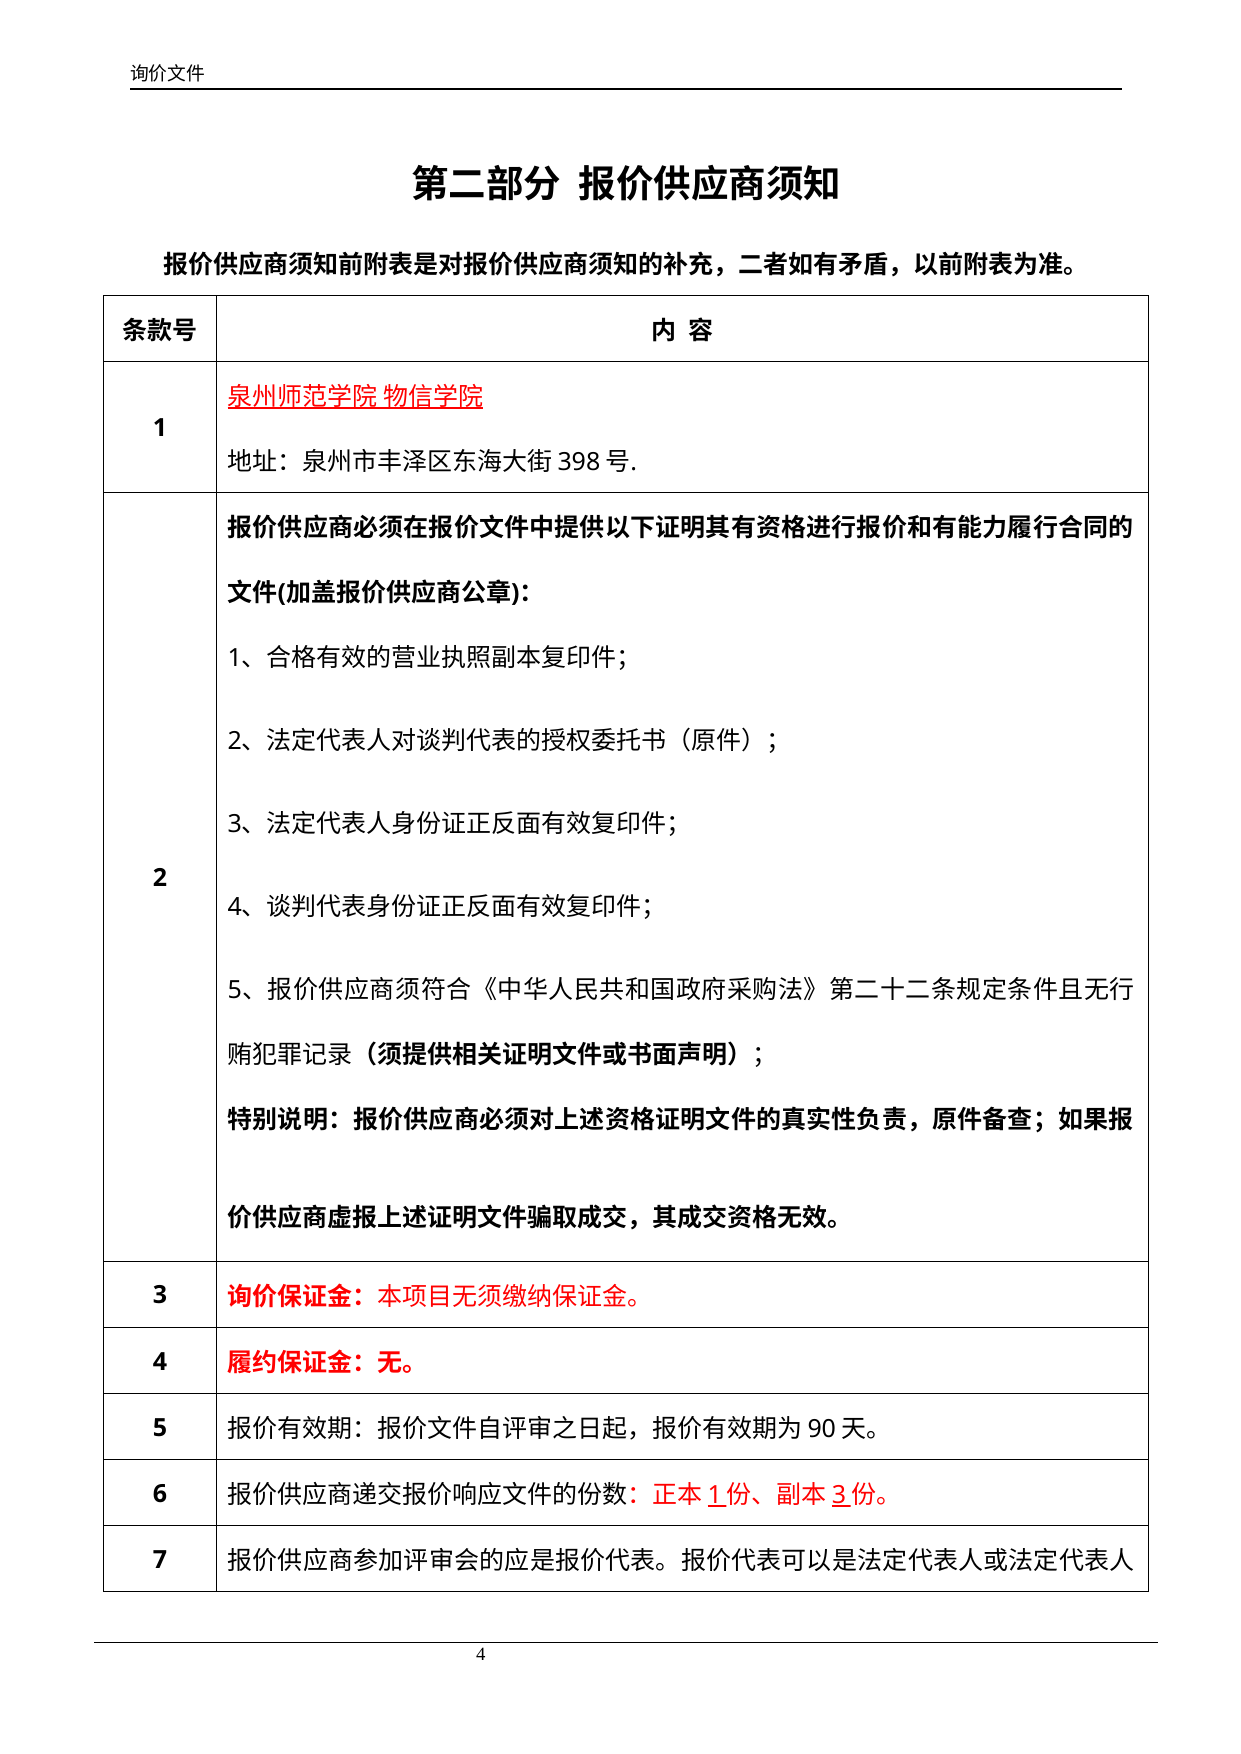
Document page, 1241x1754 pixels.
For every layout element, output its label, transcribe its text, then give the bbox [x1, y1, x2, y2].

table_cell 询价保证金：本项目无须缴纳保证金。 [217, 1262, 1148, 1327]
table_cell 2 [104, 493, 216, 1261]
table_cell 泉州师范学院 物信学院 地址：泉州市丰泽区东海大街398号. [217, 362, 1148, 492]
table_cell 报价供应商必须在报价文件中提供以下证明其有资格进行报价和有能力履行合同的文件(加盖报价供应商公章)： 1、合格有效的营业执照副本复印件； 2、法定代表人对谈判代表的授权委托书（原件）； 3、法定代表人身份证正反面有效复印件； 4、谈判代表身份证正反面有效复印件； 5、报价供应商须符合《中华人民共和国政府采购法》第二十二条规定条件且无行贿犯罪记录（须提供相关证明文件或书面声明）； 特别说明：报价供应商必须对上述资格证明文件的真实性负责，原件备查；如果报价供应商虚报上述证明文件骗取成交，其成交资格无效。 [217, 493, 1148, 1261]
title 报价供应商须知前附表是对报价供应商须知的补充，二者如有矛盾，以前附表为准。 [130, 230, 1122, 295]
table_cell 3 [104, 1262, 216, 1327]
table_cell 7 [104, 1526, 216, 1591]
table_cell 履约保证金：无。 [217, 1328, 1148, 1393]
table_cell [217, 1526, 1148, 1591]
table_header 条款号 [104, 296, 216, 361]
table_header 内 容 [217, 296, 1148, 361]
table_cell 报价有效期：报价文件自评审之日起，报价有效期为90天。 [217, 1394, 1148, 1459]
table_cell 4 [104, 1328, 216, 1393]
table_cell 6 [104, 1460, 216, 1525]
table_cell 1 [104, 362, 216, 492]
table_cell 5 [104, 1394, 216, 1459]
text 第二部分 报价供应商须知 [130, 149, 1122, 214]
table_cell 报价供应商递交报价响应文件的份数：正本1份、副本3份。 [217, 1460, 1148, 1525]
